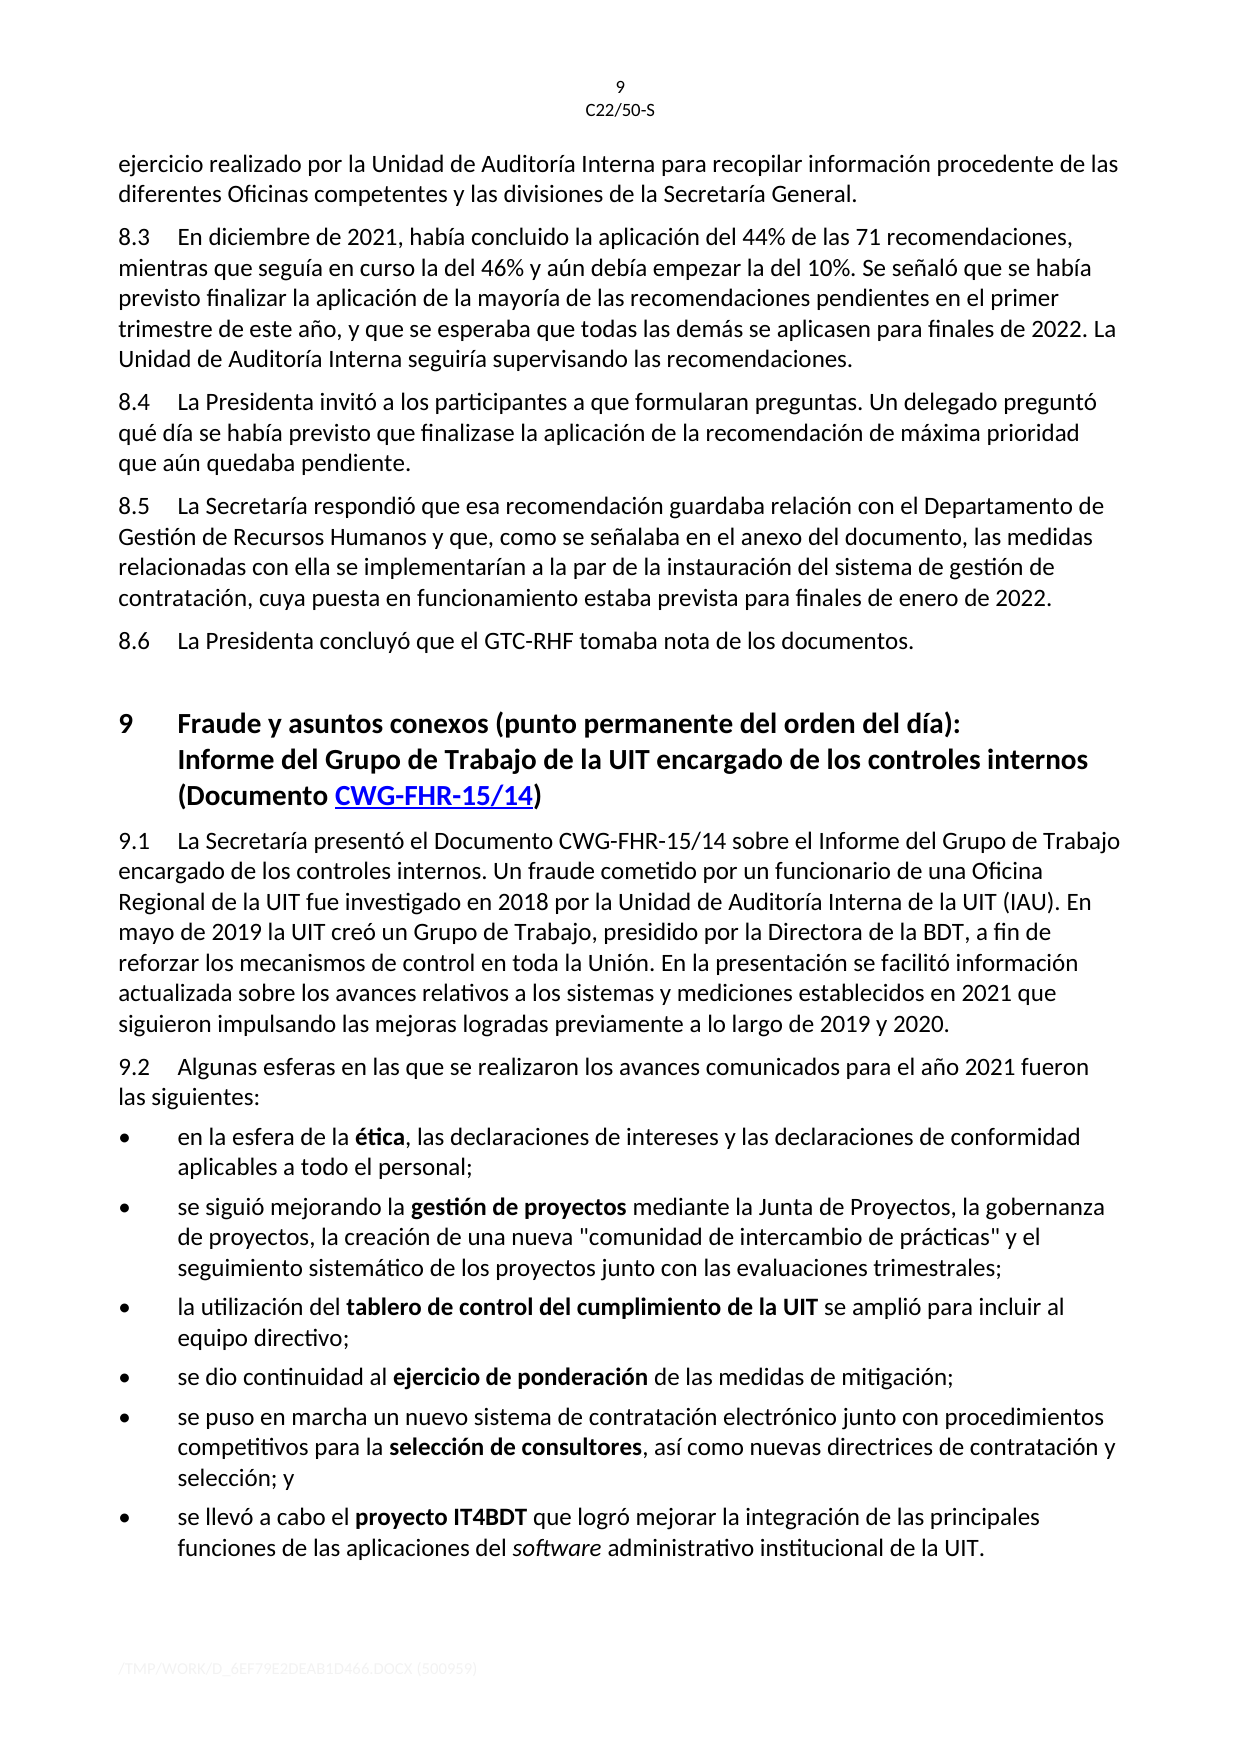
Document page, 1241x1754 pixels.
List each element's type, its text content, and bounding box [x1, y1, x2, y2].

text 8.5 La Secretaría respondió que esa recomendación guardaba relación con el Departamento de Gestión de Recursos Humanos y que, como se señalaba en el anexo del documento, las medidas relacionadas con ella se implementarían a la par de la instauración del sistema de gestión de contratación, cuya puesta en funcionamiento estaba prevista para finales de enero de 2022. [118, 490, 1122, 612]
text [118, 148, 1122, 209]
text • se puso en marcha un nuevo sistema de contratación electrónico junto con procedimientos competitivos para la selección de consultores, así como nuevas directrices de contratación y selección; y [118, 1401, 1122, 1493]
subtitle 9 Fraude y asuntos conexos (punto permanente del orden del día): Informe del Grupo de Trabajo de la UIT encargado de los controles internos (Documento CWG-FHR-15/14) [118, 706, 1122, 812]
text 9.1 La Secretaría presentó el Documento CWG-FHR-15/14 sobre el Informe del Grupo de Trabajo encargado de los controles internos. Un fraude cometido por un funcionario de una Oficina Regional de la UIT fue investigado en 2018 por la Unidad de Auditoría Interna de la UIT (IAU). En mayo de 2019 la UIT creó un Grupo de Trabajo, presidido por la Directora de la BDT, a fin de reforzar los mecanismos de control en toda la Unión. En la presentación se facilitó información actualizada sobre los avances relativos a los sistemas y mediciones establecidos en 2021 que siguieron impulsando las mejoras logradas previamente a lo largo de 2019 y 2020. [118, 825, 1122, 1038]
text • se llevó a cabo el proyecto IT4BDT que logró mejorar la integración de las principales funciones de las aplicaciones del software administrativo institucional de la UIT. [118, 1502, 1122, 1563]
text 8.6 La Presidenta concluyó que el GTC-RHF tomaba nota de los documentos. [118, 625, 1122, 656]
text 9.2 Algunas esferas en las que se realizaron los avances comunicados para el año 2021 fueron las siguientes: [118, 1051, 1122, 1112]
text • se siguió mejorando la gestión de proyectos mediante la Junta de Proyectos, la gobernanza de proyectos, la creación de una nueva "comunidad de intercambio de prácticas" y el seguimiento sistemático de los proyectos junto con las evaluaciones trimestrales; [118, 1191, 1122, 1283]
text • se dio continuidad al ejercicio de ponderación de las medidas de mitigación; [118, 1362, 1122, 1392]
text • en la esfera de la ética, las declaraciones de intereses y las declaraciones de conformidad aplicables a todo el personal; [118, 1121, 1122, 1182]
text 8.3 En diciembre de 2021, había concluido la aplicación del 44% de las 71 recomendaciones, mientras que seguía en curso la del 46% y aún debía empezar la del 10%. Se señaló que se había previsto finalizar la aplicación de la mayoría de las recomendaciones pendientes en el primer trimestre de este año, y que se esperaba que todas las demás se aplicasen para finales de 2022. La Unidad de Auditoría Interna seguiría supervisando las recomendaciones. [118, 221, 1122, 374]
text 8.4 La Presidenta invitó a los participantes a que formularan preguntas. Un delegado preguntó qué día se había previsto que finalizase la aplicación de la recomendación de máxima prioridad que aún quedaba pendiente. [118, 386, 1122, 478]
text • la utilización del tablero de control del cumplimiento de la UIT se amplió para incluir al equipo directivo; [118, 1292, 1122, 1353]
